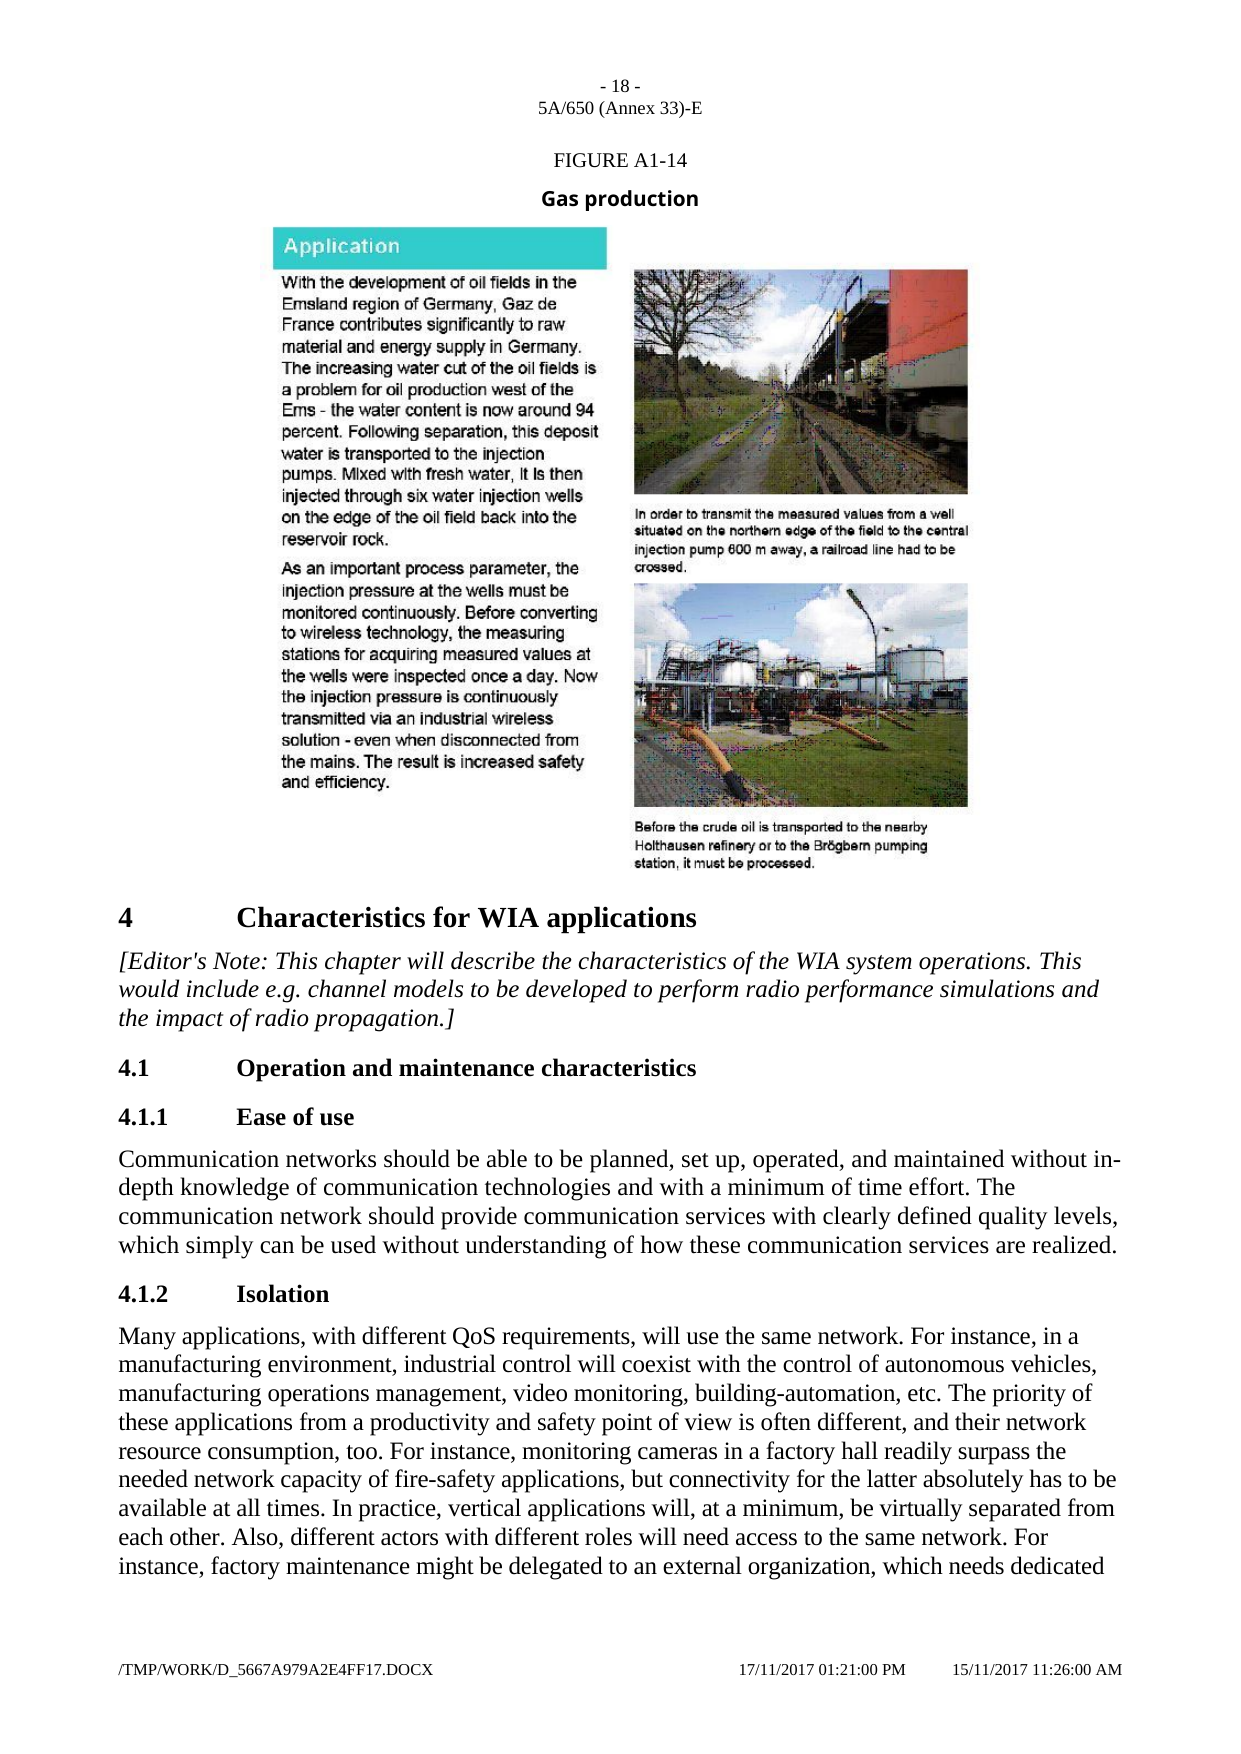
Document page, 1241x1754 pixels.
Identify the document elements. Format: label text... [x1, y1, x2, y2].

subtitle 4.1.2 Isolation [118, 1279, 1122, 1308]
text Communication networks should be able to be planned, set up, operated, and maintained without in-depth knowledge of communication technologies and with a minimum of time effort. The communication network should provide communication services with clearly defined quality levels, which simply can be used without understanding of how these communication services are realized. [118, 1144, 1122, 1259]
title Gas production [118, 184, 1122, 213]
text [Editor's Note: This chapter will describe the characteristics of the WIA system operations. This would include e.g. channel models to be developed to perform radio performance simulations and the impact of radio propagation.] [118, 946, 1122, 1032]
subtitle 4.1 Operation and maintenance characteristics [118, 1053, 1122, 1082]
subtitle 4.1.1 Ease of use [118, 1102, 1122, 1131]
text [118, 1321, 1122, 1579]
text Figure A1-14 [118, 148, 1122, 172]
subtitle 4 Characteristics for WIA applications [118, 900, 1122, 933]
picture [260, 225, 981, 871]
